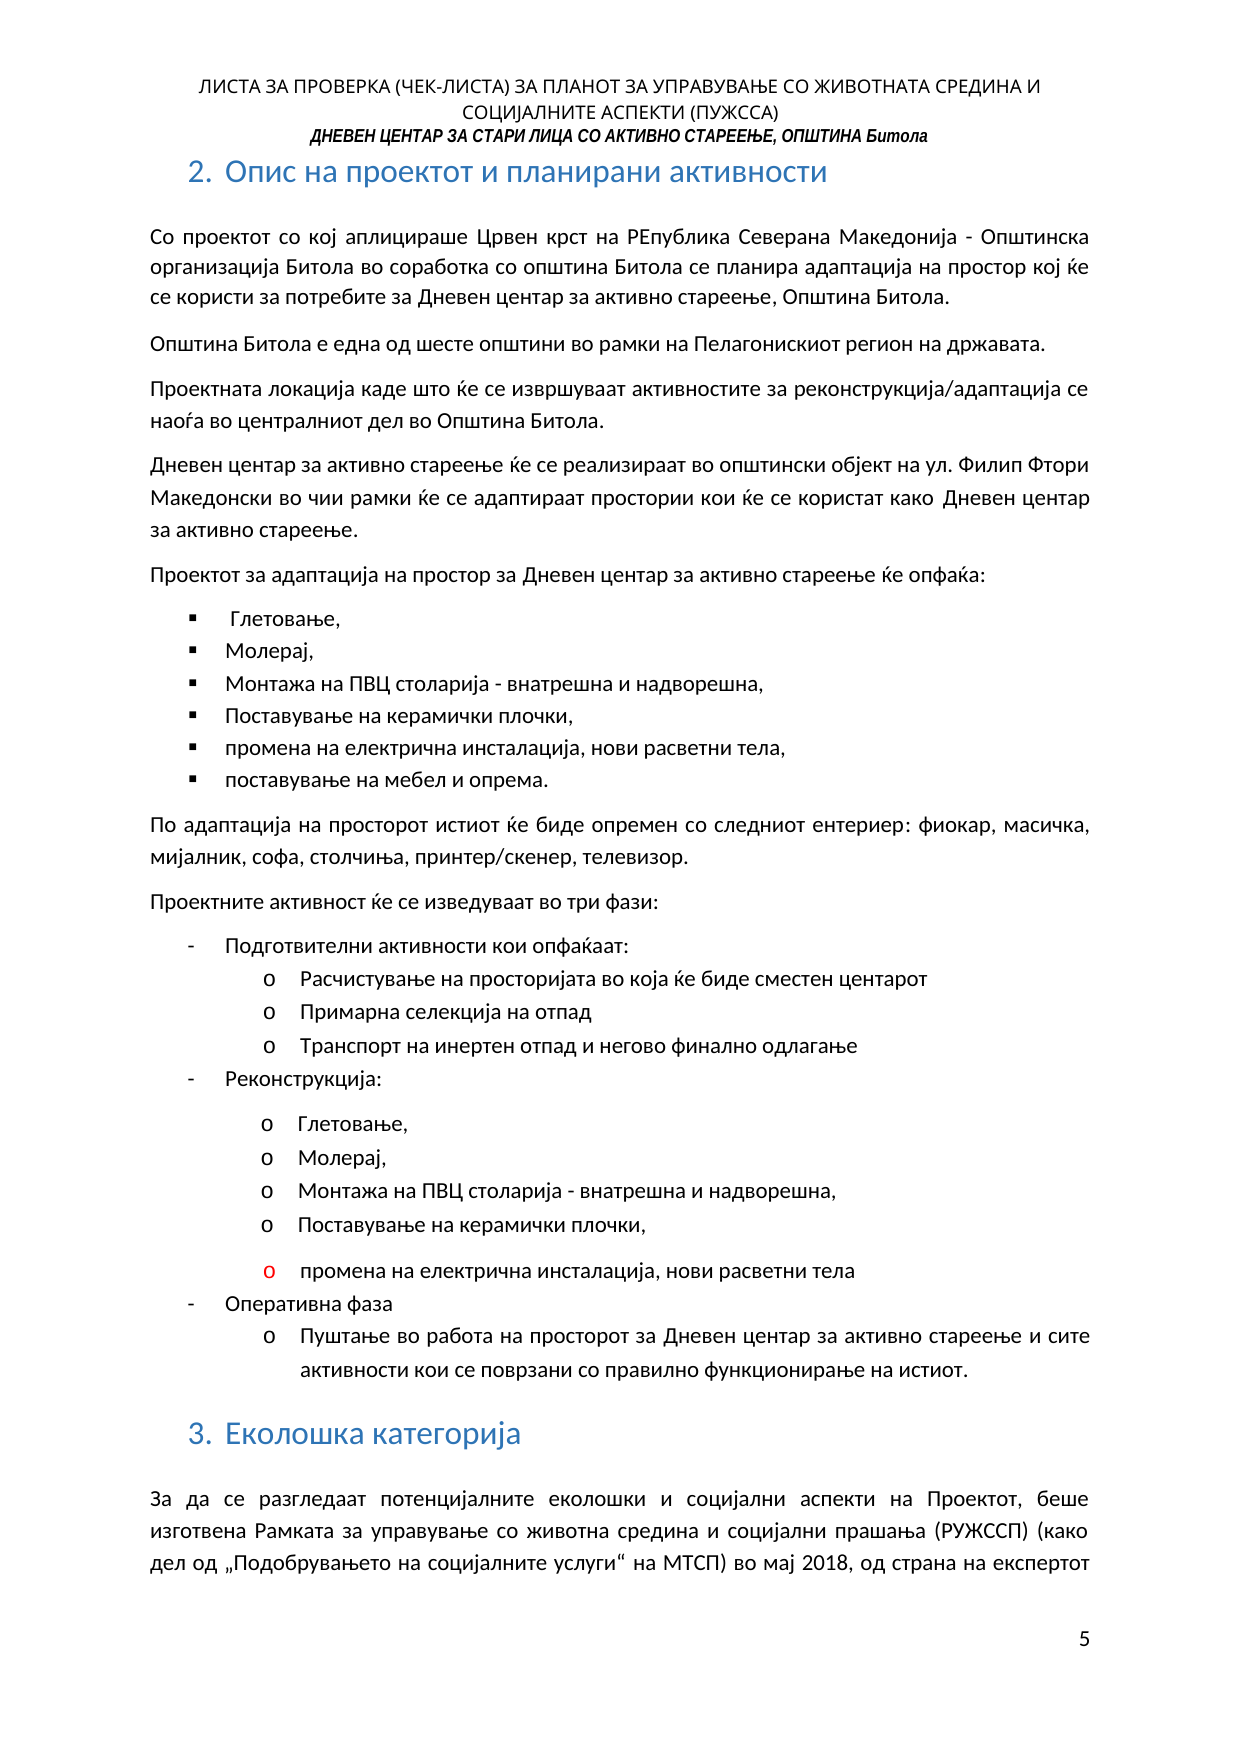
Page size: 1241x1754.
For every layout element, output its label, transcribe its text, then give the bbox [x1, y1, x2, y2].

list Пуштање во работа на просторот за Дневен центар за активно стареење и сите активности кои се поврзани со правилно функционирање на истиот. [262, 1321, 1090, 1383]
list Монтажа на ПВЦ столарија - внатрешна и надворешна, [260, 1176, 1090, 1205]
text Општина Битола е една од шесте општини во рамки на Пелагонискиот регион на државата. [150, 329, 1090, 357]
text Проектот за адаптација на простор за Дневен центар за активно стареење ќе опфаќа: [150, 560, 1090, 588]
list Подготвителни активности кои опфаќаат: [187, 932, 1090, 959]
list Глетовање, [260, 1109, 1090, 1138]
list промена на електрична инсталација, нови расветни тела [262, 1256, 1090, 1285]
list Молерај, [187, 637, 1090, 664]
list Поставување на керамички плочки, [260, 1210, 1090, 1239]
list Глетовање, [187, 604, 1090, 632]
text Со проектот со кој аплицираше Црвен крст на РЕпублика Северана Македонија - Општинска организација Битола во соработка со општина Битола се планира адаптација на простор кој ќе се користи за потребите за Дневен центар за активно стареење, Општина Битола. [150, 222, 1090, 310]
text Проектните активност ќе се изведуваат во три фази: [150, 887, 1090, 915]
subtitle Опис на проектот и планирани активности [187, 150, 1090, 191]
list Поставување на керамички плочки, [187, 701, 1090, 729]
text Проектната локација каде што ќе се извршуваат активностите за реконструкција/адаптација се наоѓа во централниот дел во Општина Битола. [150, 374, 1090, 434]
list Расчистување на просторијата во која ќе биде сместен центарот [262, 964, 1090, 993]
subtitle Еколошка категорија [187, 1412, 1090, 1453]
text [150, 1484, 1090, 1576]
list Монтажа на ПВЦ столарија - внатрешна и надворешна, [187, 669, 1090, 697]
text По адаптација на просторот истиот ќе биде опремен со следниот ентериер: фиокар, масичка, мијалник, софа, столчиња, принтер/скенер, телевизор. [150, 810, 1090, 870]
text Дневен центар за активно стареење ќе се реализираат во општински објект на ул. Филип Фтори Македонски во чии рамки ќе се адаптираат простории кои ќе се користат како Дневен центар за активно стареење. [150, 451, 1090, 543]
list Молерај, [260, 1143, 1090, 1172]
list Реконструкција: [187, 1064, 1090, 1092]
list Транспорт на инертен отпад и негово финално одлагање [262, 1031, 1090, 1060]
list Примарна селекција на отпад [262, 997, 1090, 1026]
list промена на електрична инсталација, нови расветни тела, [187, 733, 1090, 761]
list поставување на мебел и опрема. [187, 765, 1090, 793]
list Оперативна фаза [187, 1289, 1090, 1317]
